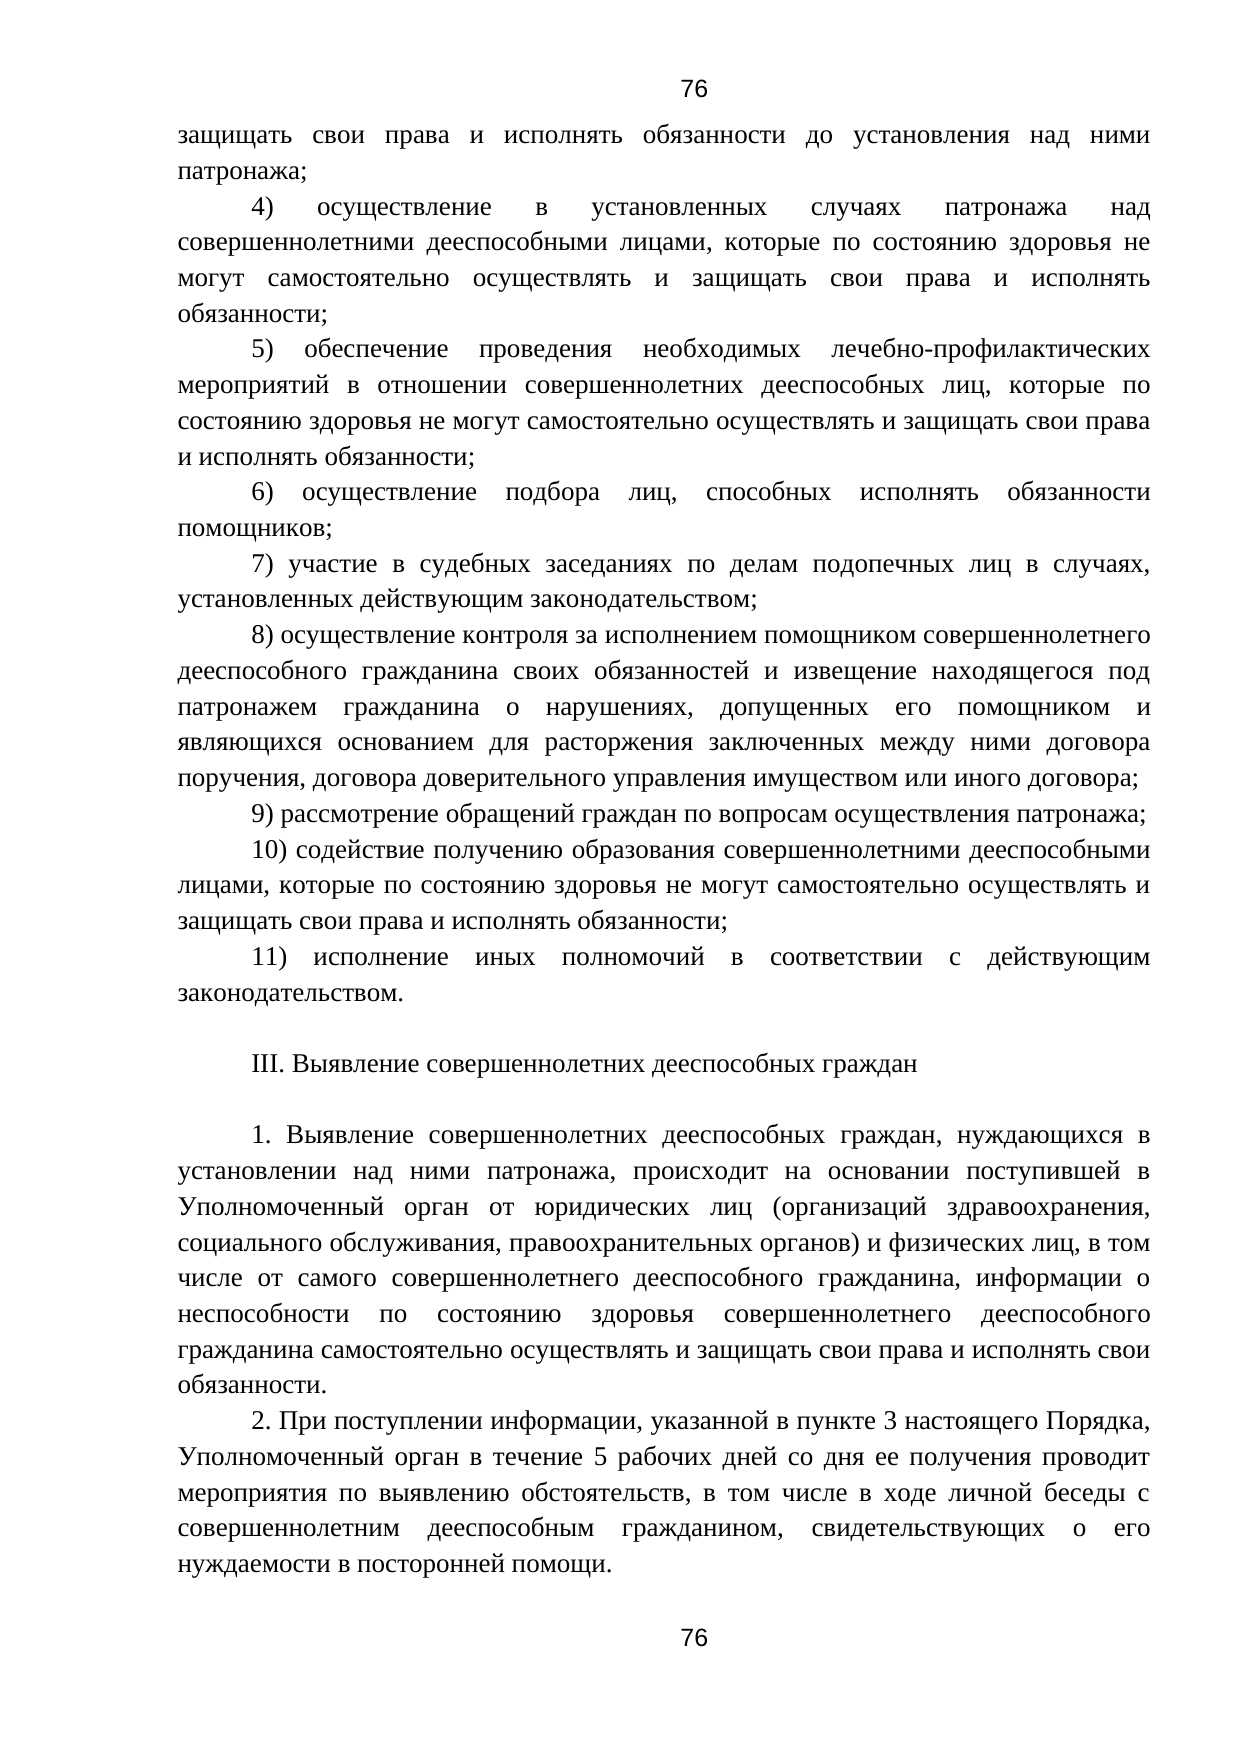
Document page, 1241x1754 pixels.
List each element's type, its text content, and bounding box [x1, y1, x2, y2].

text 7) участие в судебных заседаниях по делам подопечных лиц в случаях, установленных действующим законодательством; [177, 547, 1152, 614]
text 6) осуществление подбора лиц, способных исполнять обязанности помощников; [177, 475, 1152, 542]
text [177, 118, 1152, 185]
text 8) осуществление контроля за исполнением помощником совершеннолетнего дееспособного гражданина своих обязанностей и извещение находящегося под патронажем гражданина о нарушениях, допущенных его помощником и являющихся основанием для расторжения заключенных между ними договора поручения, договора доверительного управления имуществом или иного договора; [177, 618, 1152, 792]
text 2. При поступлении информации, указанной в пункте 3 настоящего Порядка, Уполномоченный орган в течение 5 рабочих дней со дня ее получения проводит мероприятия по выявлению обстоятельств, в том числе в ходе личной беседы с совершеннолетним дееспособным гражданином, свидетельствующих о его нуждаемости в посторонней помощи. [177, 1404, 1152, 1578]
text 5) обеспечение проведения необходимых лечебно-профилактических мероприятий в отношении совершеннолетних дееспособных лиц, которые по состоянию здоровья не могут самостоятельно осуществлять и защищать свои права и исполнять обязанности; [177, 332, 1152, 471]
text 9) рассмотрение обращений граждан по вопросам осуществления патронажа; [177, 797, 1152, 828]
text 10) содействие получению образования совершеннолетними дееспособными лицами, которые по состоянию здоровья не могут самостоятельно осуществлять и защищать свои права и исполнять обязанности; [177, 833, 1152, 935]
text 11) исполнение иных полномочий в соответствии с действующим законодательством. [177, 940, 1152, 1007]
text 4) осуществление в установленных случаях патронажа над совершеннолетними дееспособными лицами, которые по состоянию здоровья не могут самостоятельно осуществлять и защищать свои права и исполнять обязанности; [177, 189, 1152, 328]
text 1. Выявление совершеннолетних дееспособных граждан, нуждающихся в установлении над ними патронажа, происходит на основании поступившей в Уполномоченный орган от юридических лиц (организаций здравоохранения, социального обслуживания, правоохранительных органов) и физических лиц, в том числе от самого совершеннолетнего дееспособного гражданина, информации о неспособности по состоянию здоровья совершеннолетнего дееспособного гражданина самостоятельно осуществлять и защищать свои права и исполнять свои обязанности. [177, 1118, 1152, 1400]
title III. Выявление совершеннолетних дееспособных граждан [177, 1047, 1152, 1078]
